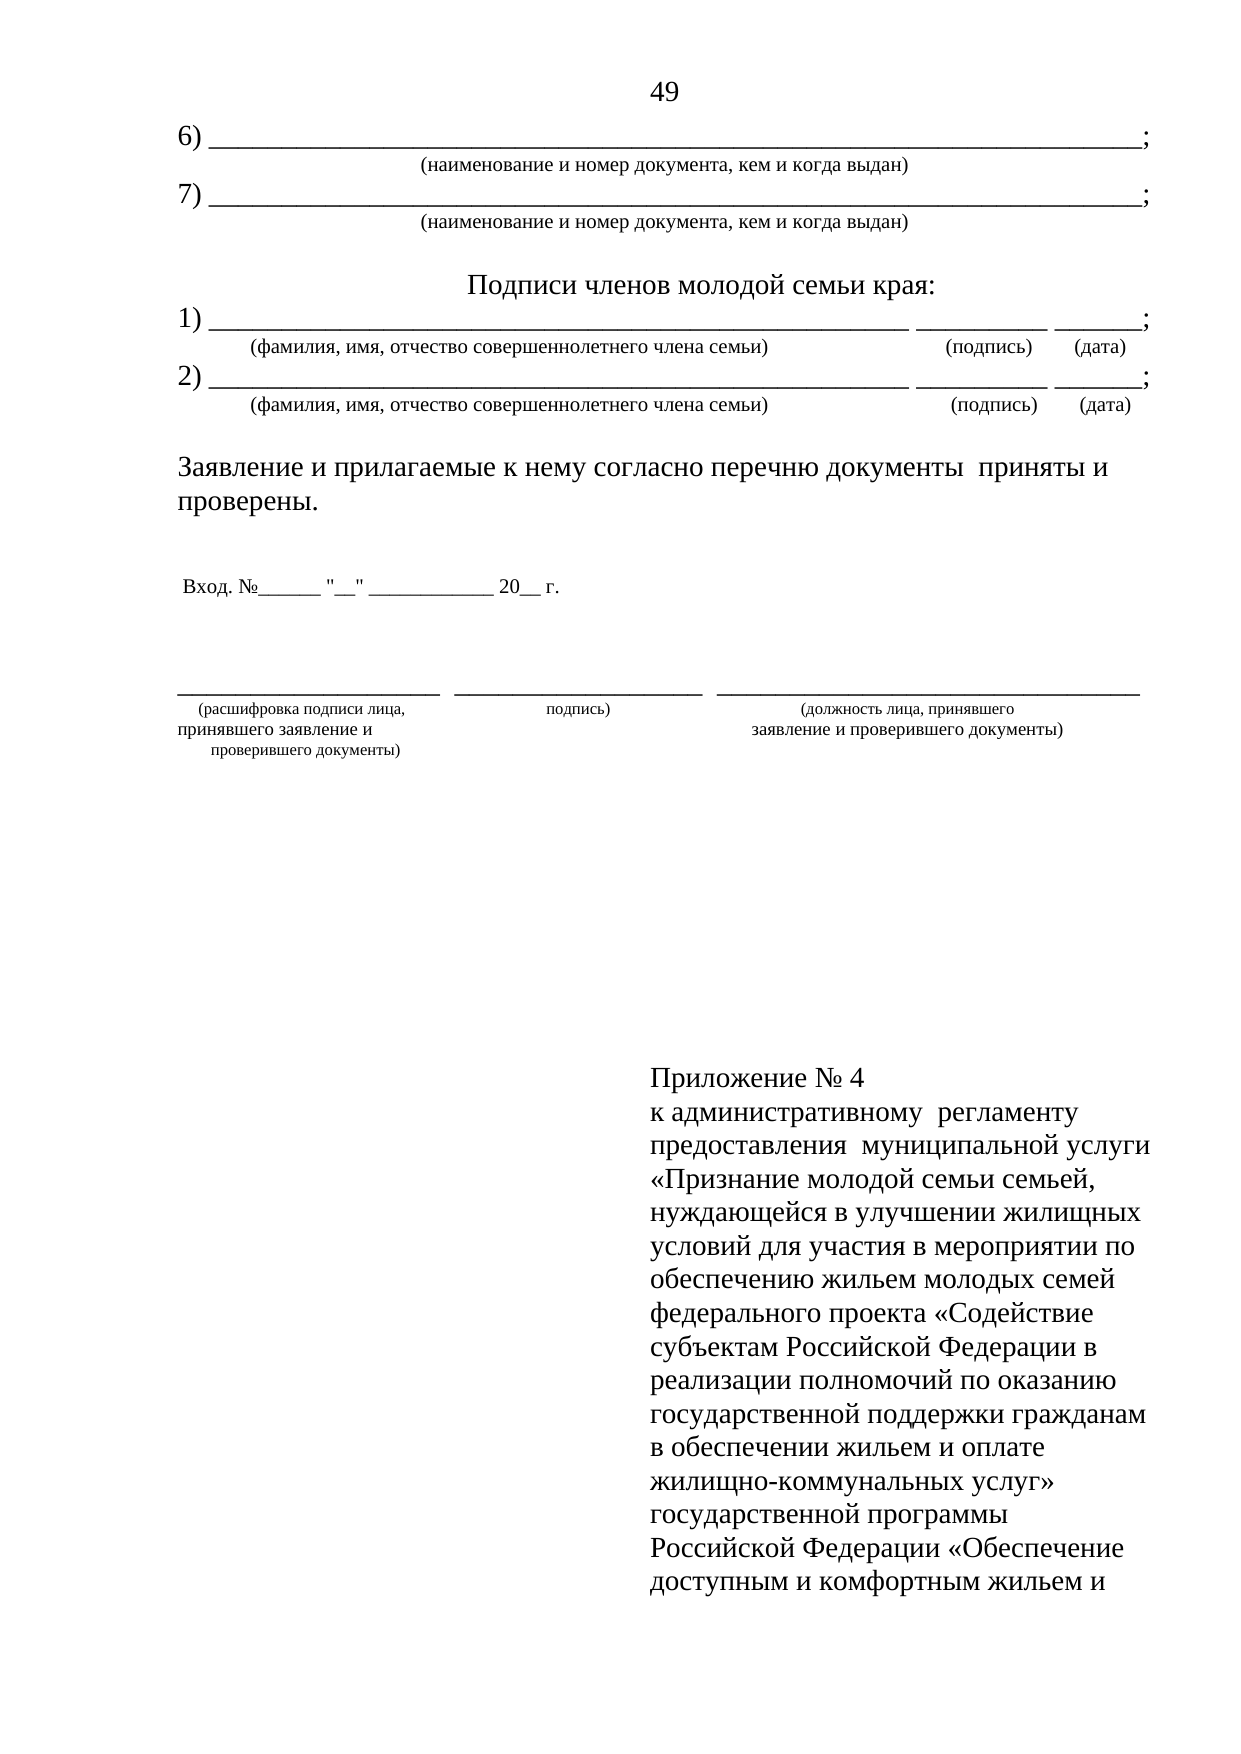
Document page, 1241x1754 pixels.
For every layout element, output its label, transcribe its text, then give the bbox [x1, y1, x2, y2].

text 7) ________________________________________________________________; [177, 176, 1152, 209]
text Подписи членов молодой семьи края: [177, 267, 1152, 300]
text Заявление и прилагаемые к нему согласно перечню документы приняты и проверены. [177, 449, 1208, 516]
text принявшего заявление и заявление и проверившего документы) [177, 718, 1208, 739]
text 6) ________________________________________________________________; [177, 118, 1152, 152]
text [177, 152, 1152, 176]
text (фамилия, имя, отчество совершеннолетнего члена семьи) (подпись) (дата) [177, 392, 1152, 416]
text 2) ________________________________________________ _________ ______; [177, 358, 1152, 392]
text (наименование и номер документа, кем и когда выдан) [177, 209, 1152, 233]
text (фамилия, имя, отчество совершеннолетнего члена семьи) (подпись) (дата) [177, 334, 1152, 358]
text Вход. №______ "__" ____________ 20__ г. [177, 574, 1208, 598]
text 1) ________________________________________________ _________ ______; [177, 300, 1152, 334]
text (расшифровка подписи лица, подпись) (должность лица, принявшего [177, 698, 1208, 718]
text Приложение № 4 [650, 1060, 1152, 1094]
text проверившего документы) [177, 739, 1152, 758]
text __________________ _________________ _____________________________ [177, 665, 1208, 698]
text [650, 1094, 1152, 1597]
